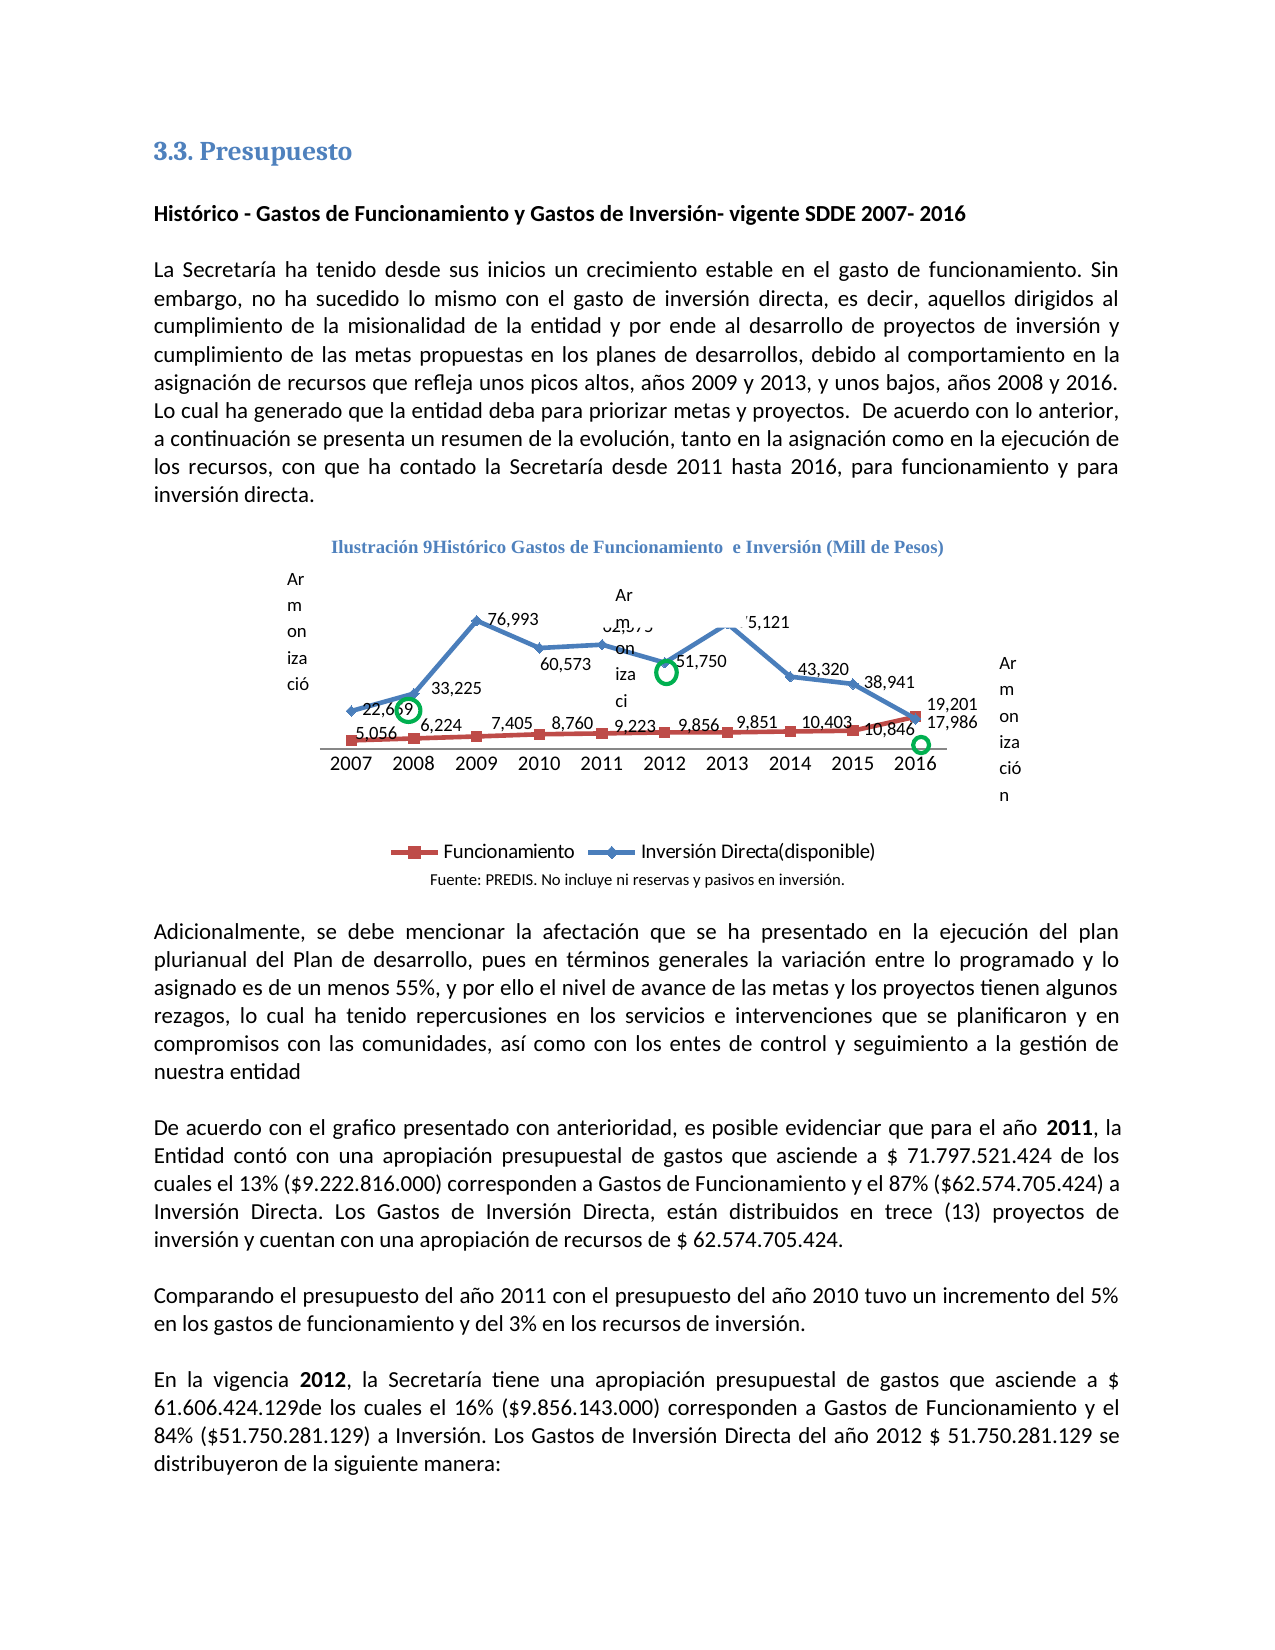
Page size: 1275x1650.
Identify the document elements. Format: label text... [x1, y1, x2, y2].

text Fuente: PREDIS. No incluye ni reservas y pasivos en inversión. [153, 869, 1121, 889]
text En la vigencia 2012, la Secretaría tiene una apropiación presupuestal de gastos que asciende a $ 61.606.424.129de los cuales el 16% ($9.856.143.000) corresponden a Gastos de Funcionamiento y el 84% ($51.750.281.129) a Inversión. Los Gastos de Inversión Directa del año 2012 $ 51.750.281.129 se distribuyeron de la siguiente manera: [153, 1366, 1121, 1478]
text Adicionalmente, se debe mencionar la afectación que se ha presentado en la ejecución del plan plurianual del Plan de desarrollo, pues en términos generales la variación entre lo programado y lo asignado es de un menos 55%, y por ello el nivel de avance de las metas y los proyectos tienen algunos rezagos, lo cual ha tenido repercusiones en los servicios e intervenciones que se planificaron y en compromisos con las comunidades, así como con los entes de control y seguimiento a la gestión de nuestra entidad [153, 917, 1121, 1085]
text De acuerdo con el grafico presentado con anterioridad, es posible evidenciar que para el año 2011, la Entidad contó con una apropiación presupuestal de gastos que asciende a $ 71.797.521.424 de los cuales el 13% ($9.222.816.000) corresponden a Gastos de Funcionamiento y el 87% ($62.574.705.424) a Inversión Directa. Los Gastos de Inversión Directa, están distribuidos en trece (13) proyectos de inversión y cuentan con una apropiación de recursos de $ 62.574.705.424. [153, 1113, 1121, 1253]
subtitle 3.3. Presupuesto [153, 136, 1121, 167]
text Comparando el presupuesto del año 2011 con el presupuesto del año 2010 tuvo un incremento del 5% en los gastos de funcionamiento y del 3% en los recursos de inversión. [153, 1281, 1121, 1337]
text Histórico - Gastos de Funcionamiento y Gastos de Inversión- vigente SDDE 2007- 2016 [153, 199, 1121, 228]
text La Secretaría ha tenido desde sus inicios un crecimiento estable en el gasto de funcionamiento. Sin embargo, no ha sucedido lo mismo con el gasto de inversión directa, es decir, aquellos dirigidos al cumplimiento de la misionalidad de la entidad y por ende al desarrollo de proyectos de inversión y cumplimiento de las metas propuestas en los planes de desarrollos, debido al comportamiento en la asignación de recursos que refleja unos picos altos, años 2009 y 2013, y unos bajos, años 2008 y 2016. Lo cual ha generado que la entidad deba para priorizar metas y proyectos. De acuerdo con lo anterior, a continuación se presenta un resumen de la evolución, tanto en la asignación como en la ejecución de los recursos, con que ha contado la Secretaría desde 2011 hasta 2016, para funcionamiento y para inversión directa. [153, 256, 1121, 508]
text Ilustración 9Histórico Gastos de Funcionamiento e Inversión (Mill de Pesos) [153, 536, 1121, 557]
